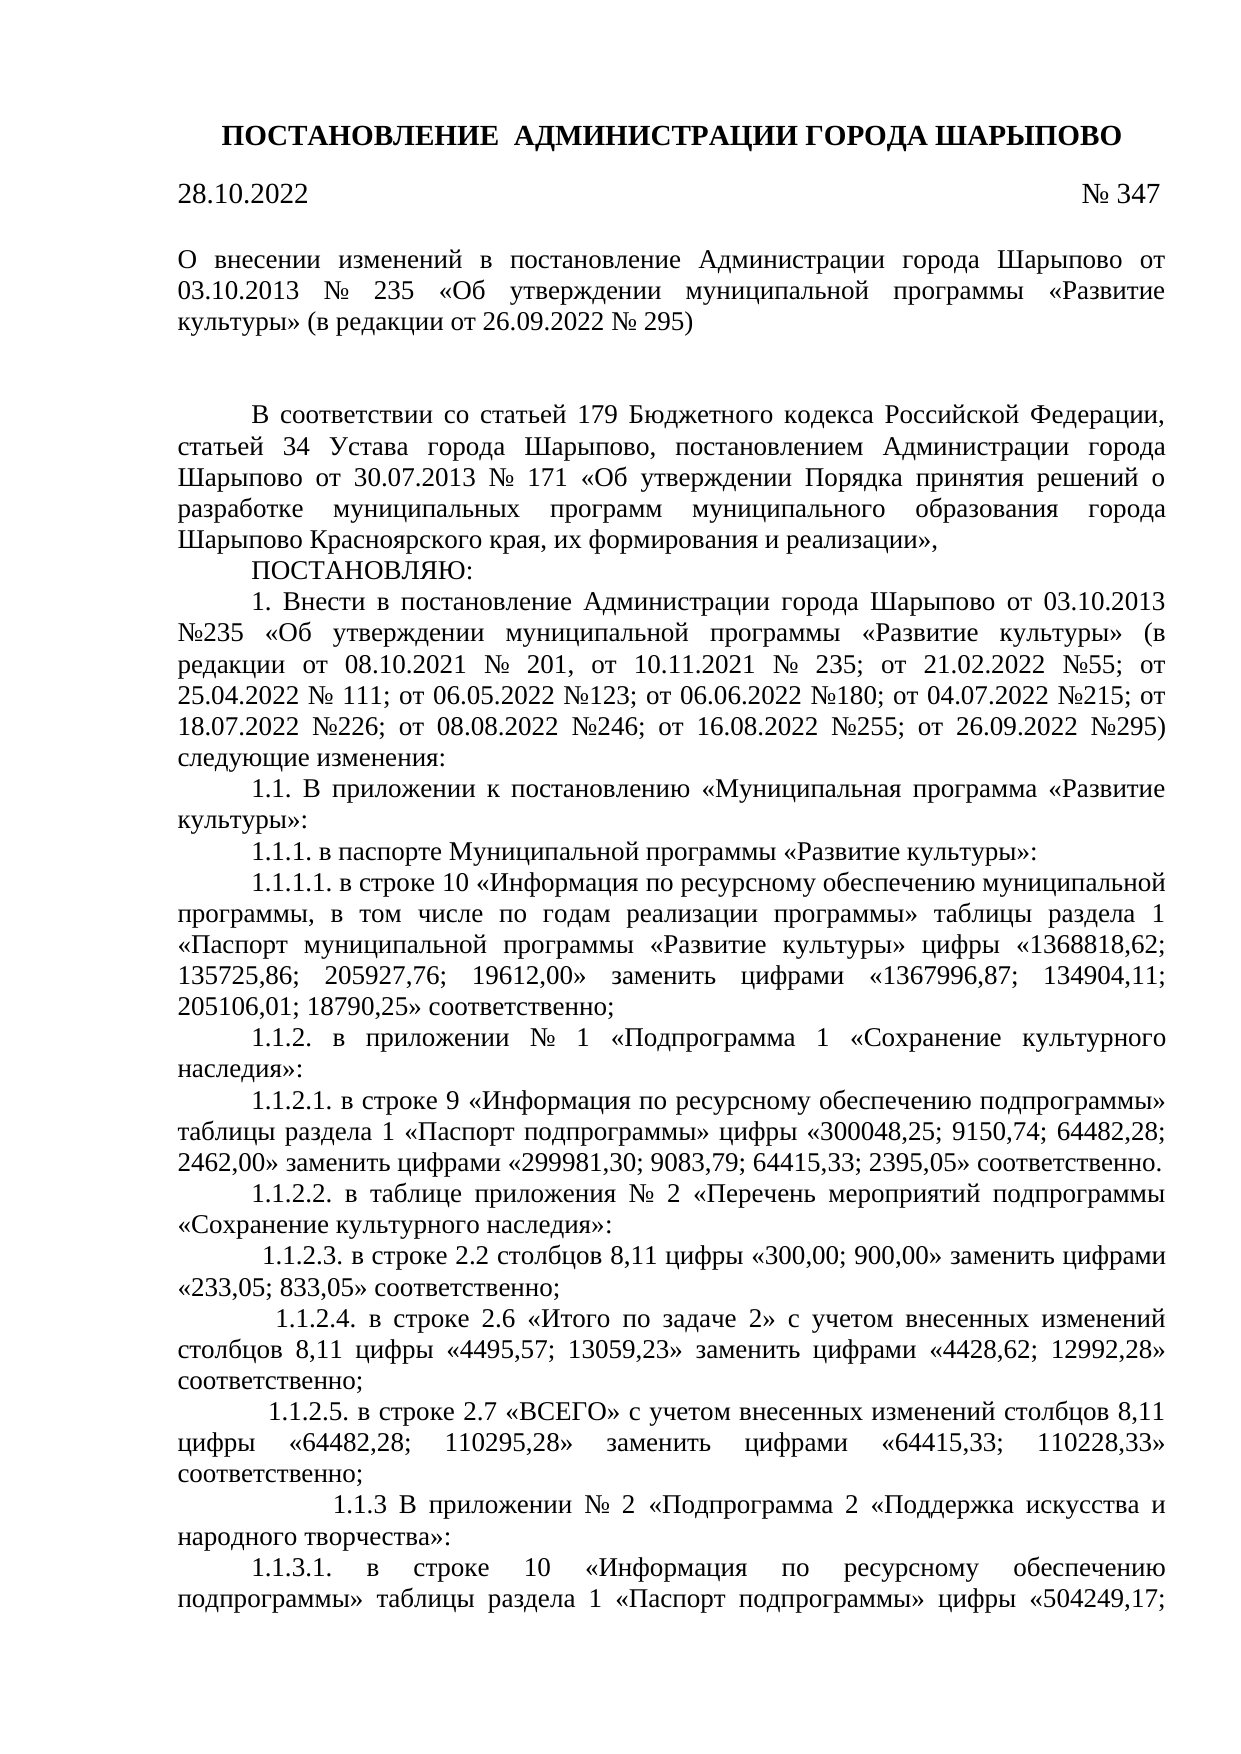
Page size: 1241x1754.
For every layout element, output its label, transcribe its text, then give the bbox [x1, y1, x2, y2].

list 1.1.2.1. в строке 9 «Информация по ресурсному обеспечению подпрограммы» таблицы раздела 1 «Паспорт подпрограммы» цифры «300048,25; 9150,74; 64482,28; 2462,00» заменить цифрами «299981,30; 9083,79; 64415,33; 2395,05» соответственно. [177, 1084, 1167, 1177]
text О внесении изменений в постановление Администрации города Шарыпово от 03.10.2013 № 235 «Об утверждении муниципальной программы «Развитие культуры» (в редакции от 26.09.2022 № 295) [177, 243, 1167, 336]
list ПОСТАНОВЛЯЮ: [177, 554, 1167, 585]
text 1.1.1. в паспорте Муниципальной программы «Развитие культуры»: [177, 834, 1167, 866]
list 1. Внести в постановление Администрации города Шарыпово от 03.10.2013 №235 «Об утверждении муниципальной программы «Развитие культуры» (в редакции от 08.10.2021 № 201, от 10.11.2021 № 235; от 21.02.2022 №55; от 25.04.2022 № 111; от 06.05.2022 №123; от 06.06.2022 №180; от 04.07.2022 №215; от 18.07.2022 №226; от 08.08.2022 №246; от 16.08.2022 №255; от 26.09.2022 №295) следующие изменения: [177, 585, 1167, 772]
list 1.1.2. в приложении № 1 «Подпрограмма 1 «Сохранение культурного наследия»: [177, 1021, 1167, 1084]
text 1.1.1.1. в строке 10 «Информация по ресурсному обеспечению муниципальной программы, в том числе по годам реализации программы» таблицы раздела 1 «Паспорт муниципальной программы «Развитие культуры» цифры «1368818,62; 135725,86; 205927,76; 19612,00» заменить цифрами «1367996,87; 134904,11; 205106,01; 18790,25» соответственно; [177, 866, 1167, 1021]
list 1.1.3 В приложении № 2 «Подпрограмма 2 «Поддержка искусства и народного творчества»: [177, 1489, 1167, 1551]
text 1.1.2.3. в строке 2.2 столбцов 8,11 цифры «300,00; 900,00» заменить цифрами «233,05; 833,05» соответственно; [177, 1239, 1167, 1302]
text 28.10.2022 № 347 [177, 176, 1167, 209]
list В соответствии со статьей 179 Бюджетного кодекса Российской Федерации, статьей 34 Устава города Шарыпово, постановлением Администрации города Шарыпово от 30.07.2013 № 171 «Об утверждении Порядка принятия решений о разработке муниципальных программ муниципального образования города Шарыпово Красноярского края, их формирования и реализации», [177, 398, 1167, 554]
text 1.1.2.5. в строке 2.7 «ВСЕГО» с учетом внесенных изменений столбцов 8,11 цифры «64482,28; 110295,28» заменить цифрами «64415,33; 110228,33» соответственно; [177, 1395, 1167, 1489]
text 1.1. В приложении к постановлению «Муниципальная программа «Развитие культуры»: [177, 772, 1167, 834]
list 1.1.2.2. в таблице приложения № 2 «Перечень мероприятий подпрограммы «Сохранение культурного наследия»: [177, 1177, 1167, 1239]
text 1.1.2.4. в строке 2.6 «Итого по задаче 2» с учетом внесенных изменений столбцов 8,11 цифры «4495,57; 13059,23» заменить цифрами «4428,62; 12992,28» соответственно; [177, 1302, 1167, 1395]
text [177, 1551, 1167, 1613]
text ПОСТАНОВЛЕНИЕ АДМИНИСТРАЦИИ ГОРОДА ШАРЫПОВО [177, 118, 1167, 152]
